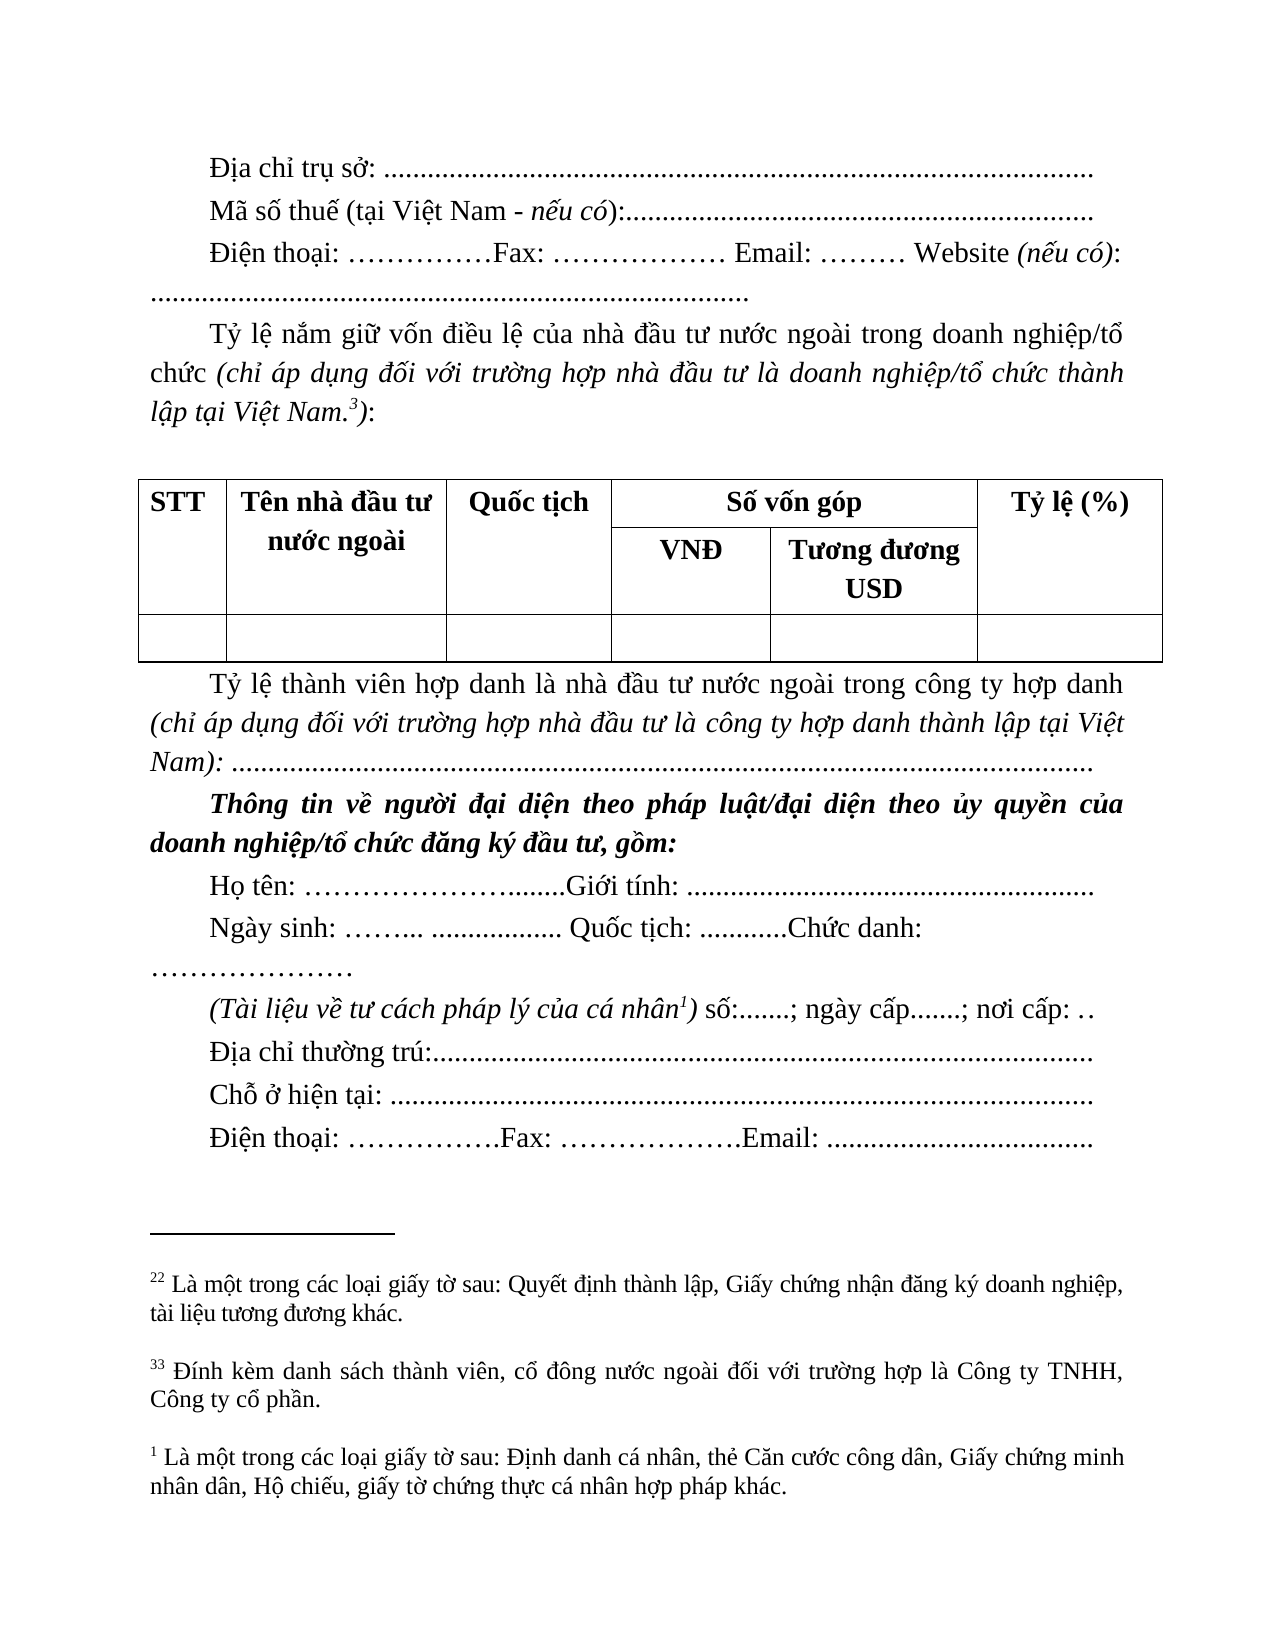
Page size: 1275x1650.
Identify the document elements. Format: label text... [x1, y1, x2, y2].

table_header Tên nhà đầu tư nước ngoài [227, 480, 446, 613]
text Mã số thuế (tại Việt Nam - nếu có): [150, 193, 1125, 226]
text Điện thoại: …………….Fax: ……………….Email: [150, 1120, 1125, 1153]
table_header Số vốn góp [612, 480, 977, 527]
table_cell VNĐ [612, 528, 770, 613]
table_header Tỷ lệ (%) [978, 480, 1162, 613]
table_cell [978, 615, 1162, 661]
table_header STT [139, 480, 226, 613]
text Ngày sinh: ……... .................. Quốc tịch: Chức danh: ………………… [150, 910, 1125, 982]
table_cell [771, 615, 977, 661]
text Địa chỉ thường trú: [150, 1034, 1125, 1068]
table_cell [447, 615, 611, 661]
text Tỷ lệ thành viên hợp danh là nhà đầu tư nước ngoài trong công ty hợp danh (chỉ áp dụng đối với trường hợp nhà đầu tư là công ty hợp danh thành lập tại Việt Nam): [150, 667, 1125, 777]
text (Tài liệu về tư cách pháp lý của cá nhân) số:.......; ngày cấp.......; nơi cấp: [150, 992, 1125, 1025]
text Điện thoại: ……………Fax: ……………… Email: ……… Website (nếu có): [150, 235, 1125, 307]
table_cell [612, 615, 770, 661]
table_header Quốc tịch [447, 480, 611, 613]
text Họ tên: …………………........Giới tính: [150, 868, 1125, 901]
table_cell [227, 615, 446, 661]
text Thông tin về người đại diện theo pháp luật/đại diện theo ủy quyền của doanh nghiệp/tổ chức đăng ký đầu tư, gồm: [150, 786, 1125, 858]
table_cell [139, 615, 226, 661]
text Địa chỉ trụ sở: [150, 150, 1125, 183]
table_cell Tương đương USD [771, 528, 977, 613]
text Chỗ ở hiện tại: [150, 1077, 1125, 1111]
text Tỷ lệ nắm giữ vốn điều lệ của nhà đầu tư nước ngoài trong doanh nghiệp/tổ chức (chỉ áp dụng đối với trường hợp nhà đầu tư là doanh nghiệp/tổ chức thành lập tại Việt Nam.3): [150, 317, 1125, 427]
